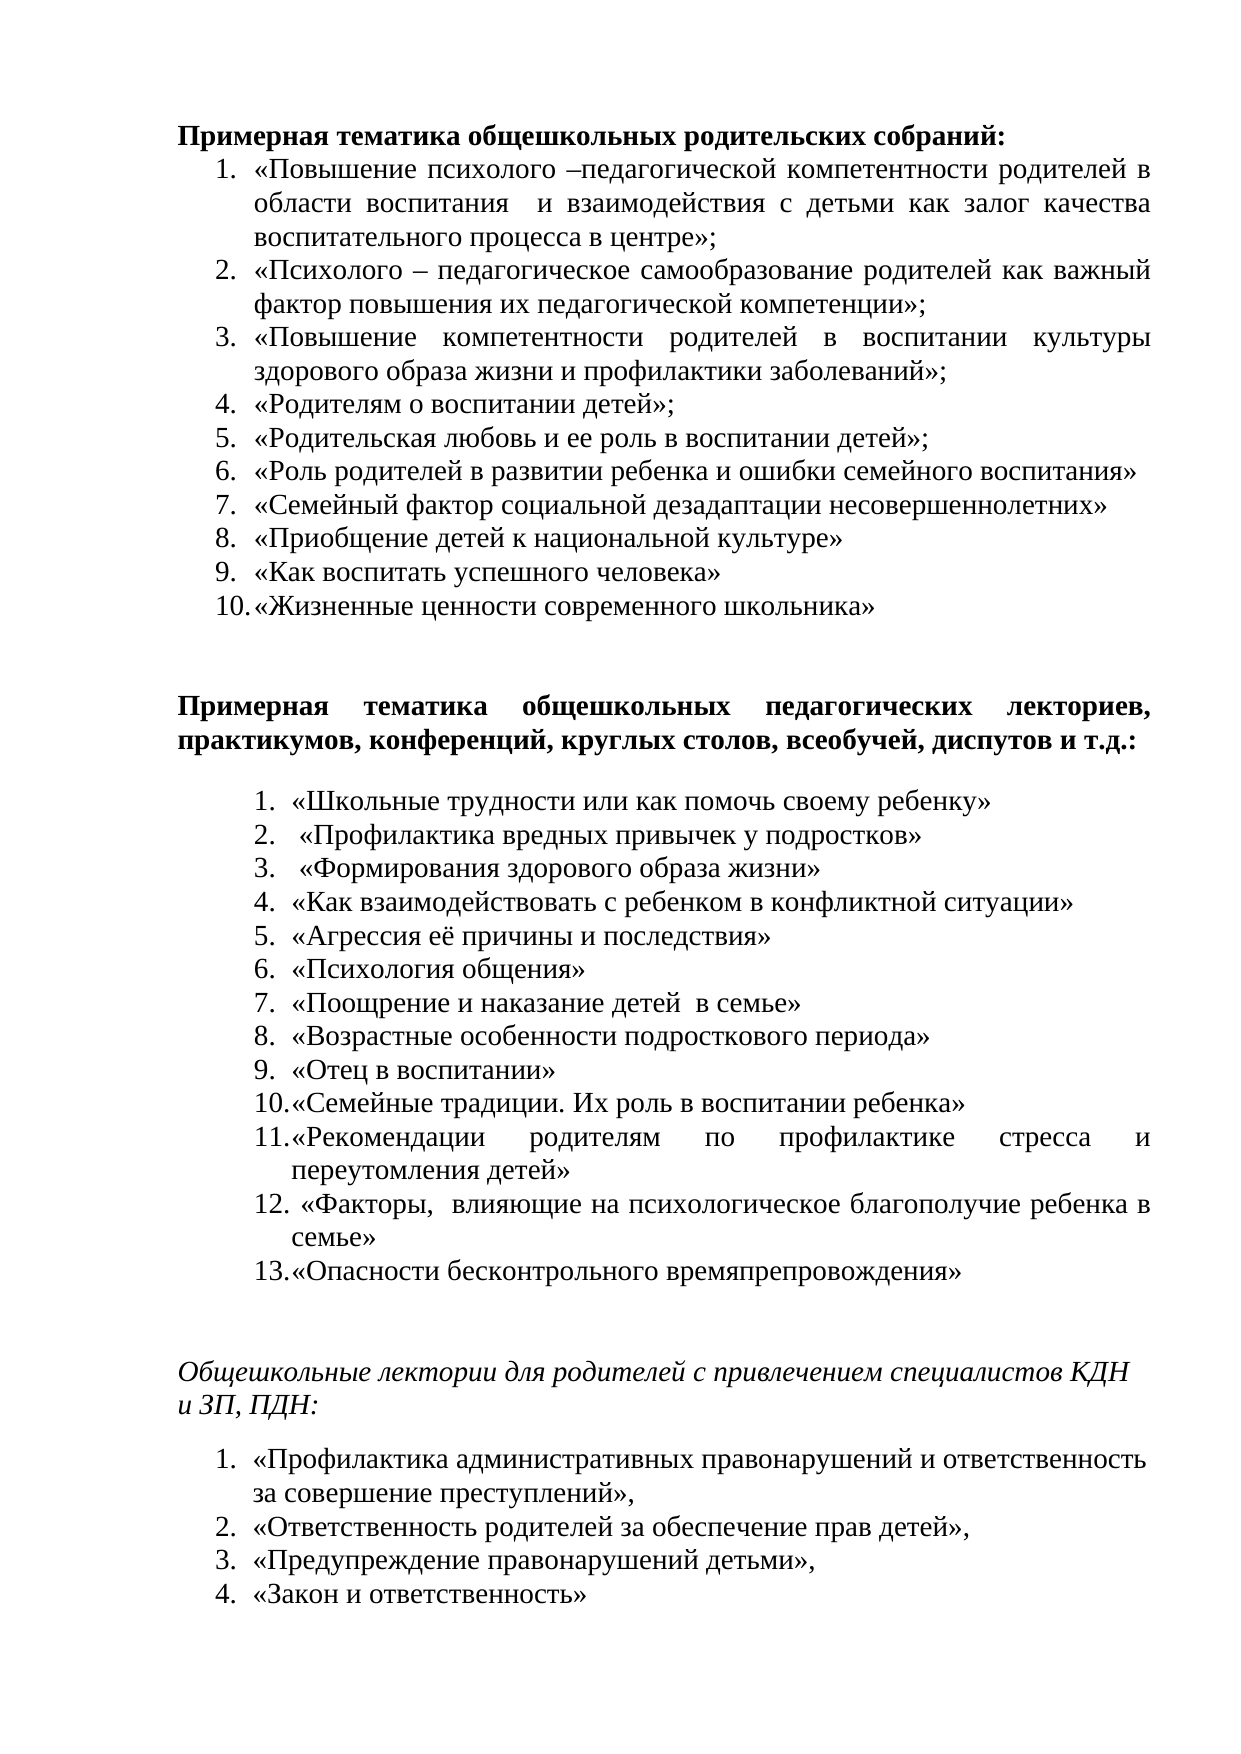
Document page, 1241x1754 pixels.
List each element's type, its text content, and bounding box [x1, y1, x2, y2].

list «Ответственность родителей за обеспечение прав детей», [215, 1509, 1152, 1542]
list «Семейный фактор социальной дезадаптации несовершеннолетних» [215, 487, 1152, 521]
list «Закон и ответственность» [215, 1576, 1152, 1609]
list «Как взаимодействовать с ребенком в конфликтной ситуации» [254, 884, 1152, 918]
list «Профилактика вредных привычек у подростков» [254, 817, 1152, 851]
text Общешкольные лектории для родителей с привлечением специалистов КДН и ЗП, ПДН: [177, 1354, 1152, 1421]
list «Роль родителей в развитии ребенка и ошибки семейного воспитания» [215, 453, 1152, 487]
list «Семейные традиции. Их роль в воспитании ребенка» [254, 1085, 1152, 1119]
list «Факторы, влияющие на психологическое благополучие ребенка в семье» [254, 1186, 1152, 1253]
list «Школьные трудности или как помочь своему ребенку» [254, 783, 1152, 817]
list «Родительская любовь и ее роль в воспитании детей»; [215, 420, 1152, 453]
list «Приобщение детей к национальной культуре» [215, 521, 1152, 554]
text Примерная тематика общешкольных родительских собраний: [177, 118, 1152, 152]
list «Повышение психолого –педагогической компетентности родителей в области воспитания и взаимодействия с детьми как залог качества воспитательного процесса в центре»; [215, 152, 1152, 252]
list «Как воспитать успешного человека» [215, 554, 1152, 588]
list «Родителям о воспитании детей»; [215, 386, 1152, 420]
list «Психолого – педагогическое самообразование родителей как важный фактор повышения их педагогической компетенции»; [215, 252, 1152, 319]
list «Поощрение и наказание детей в семье» [254, 985, 1152, 1018]
list «Профилактика административных правонарушений и ответственность за совершение преступлений», [215, 1442, 1152, 1509]
list «Отец в воспитании» [254, 1052, 1152, 1085]
list «Психология общения» [254, 951, 1152, 985]
list «Предупреждение правонарушений детьми», [215, 1542, 1152, 1576]
list «Агрессия её причины и последствия» [254, 918, 1152, 951]
list «Рекомендации родителям по профилактике стресса и переутомления детей» [254, 1119, 1152, 1186]
list «Возрастные особенности подросткового периода» [254, 1018, 1152, 1052]
list «Повышение компетентности родителей в воспитании культуры здорового образа жизни и профилактики заболеваний»; [215, 319, 1152, 386]
list «Формирования здорового образа жизни» [254, 851, 1152, 884]
list «Жизненные ценности современного школьника» [215, 588, 1152, 621]
list «Опасности бесконтрольного времяпрепровождения» [254, 1253, 1152, 1287]
text Примерная тематика общешкольных педагогических лекториев, практикумов, конференций, круглых столов, всеобучей, диспутов и т.д.: [177, 688, 1152, 755]
